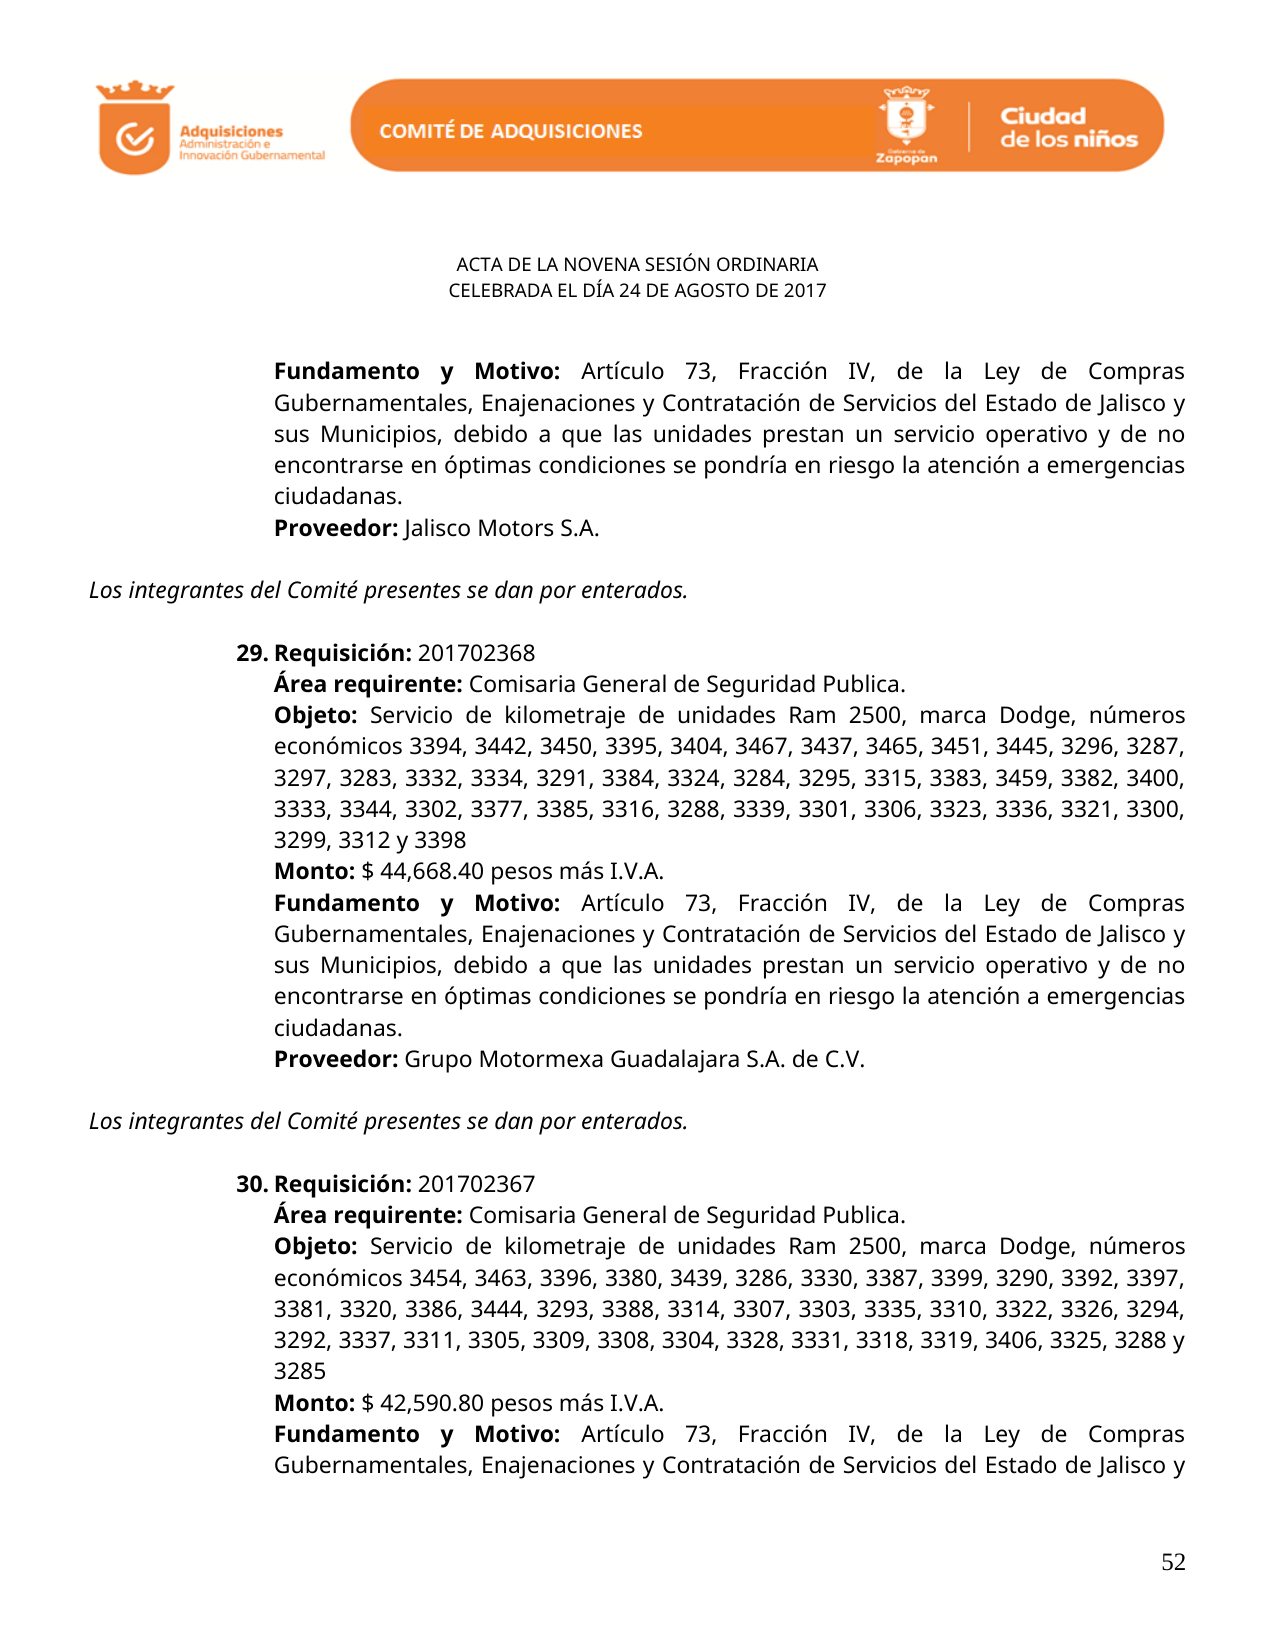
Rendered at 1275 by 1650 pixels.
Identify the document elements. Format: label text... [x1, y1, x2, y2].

list Proveedor: Jalisco Motors S.A. [274, 511, 1186, 543]
list Monto: $ 44,668.40 pesos más I.V.A. [274, 855, 1186, 886]
list Área requirente: Comisaria General de Seguridad Publica. [274, 1199, 1186, 1230]
list Requisición: 201702367 [236, 1168, 1186, 1199]
list Monto: $ 42,590.80 pesos más I.V.A. [274, 1386, 1186, 1418]
text Los integrantes del Comité presentes se dan por enterados. [89, 1105, 1186, 1136]
list Proveedor: Grupo Motormexa Guadalajara S.A. de C.V. [274, 1043, 1186, 1074]
list Objeto: Servicio de kilometraje de unidades Ram 2500, marca Dodge, números económicos 3454, 3463, 3396, 3380, 3439, 3286, 3330, 3387, 3399, 3290, 3392, 3397, 3381, 3320, 3386, 3444, 3293, 3388, 3314, 3307, 3303, 3335, 3310, 3322, 3326, 3294, 3292, 3337, 3311, 3305, 3309, 3308, 3304, 3328, 3331, 3318, 3319, 3406, 3325, 3288 y 3285 [274, 1230, 1186, 1386]
picture [88, 73, 1172, 178]
list Área requirente: Comisaria General de Seguridad Publica. [274, 668, 1186, 699]
text Los integrantes del Comité presentes se dan por enterados. [89, 574, 1186, 605]
list Requisición: 201702368 [236, 636, 1186, 668]
list Objeto: Servicio de kilometraje de unidades Ram 2500, marca Dodge, números económicos 3394, 3442, 3450, 3395, 3404, 3467, 3437, 3465, 3451, 3445, 3296, 3287, 3297, 3283, 3332, 3334, 3291, 3384, 3324, 3284, 3295, 3315, 3383, 3459, 3382, 3400, 3333, 3344, 3302, 3377, 3385, 3316, 3288, 3339, 3301, 3306, 3323, 3336, 3321, 3300, 3299, 3312 y 3398 [274, 699, 1186, 855]
